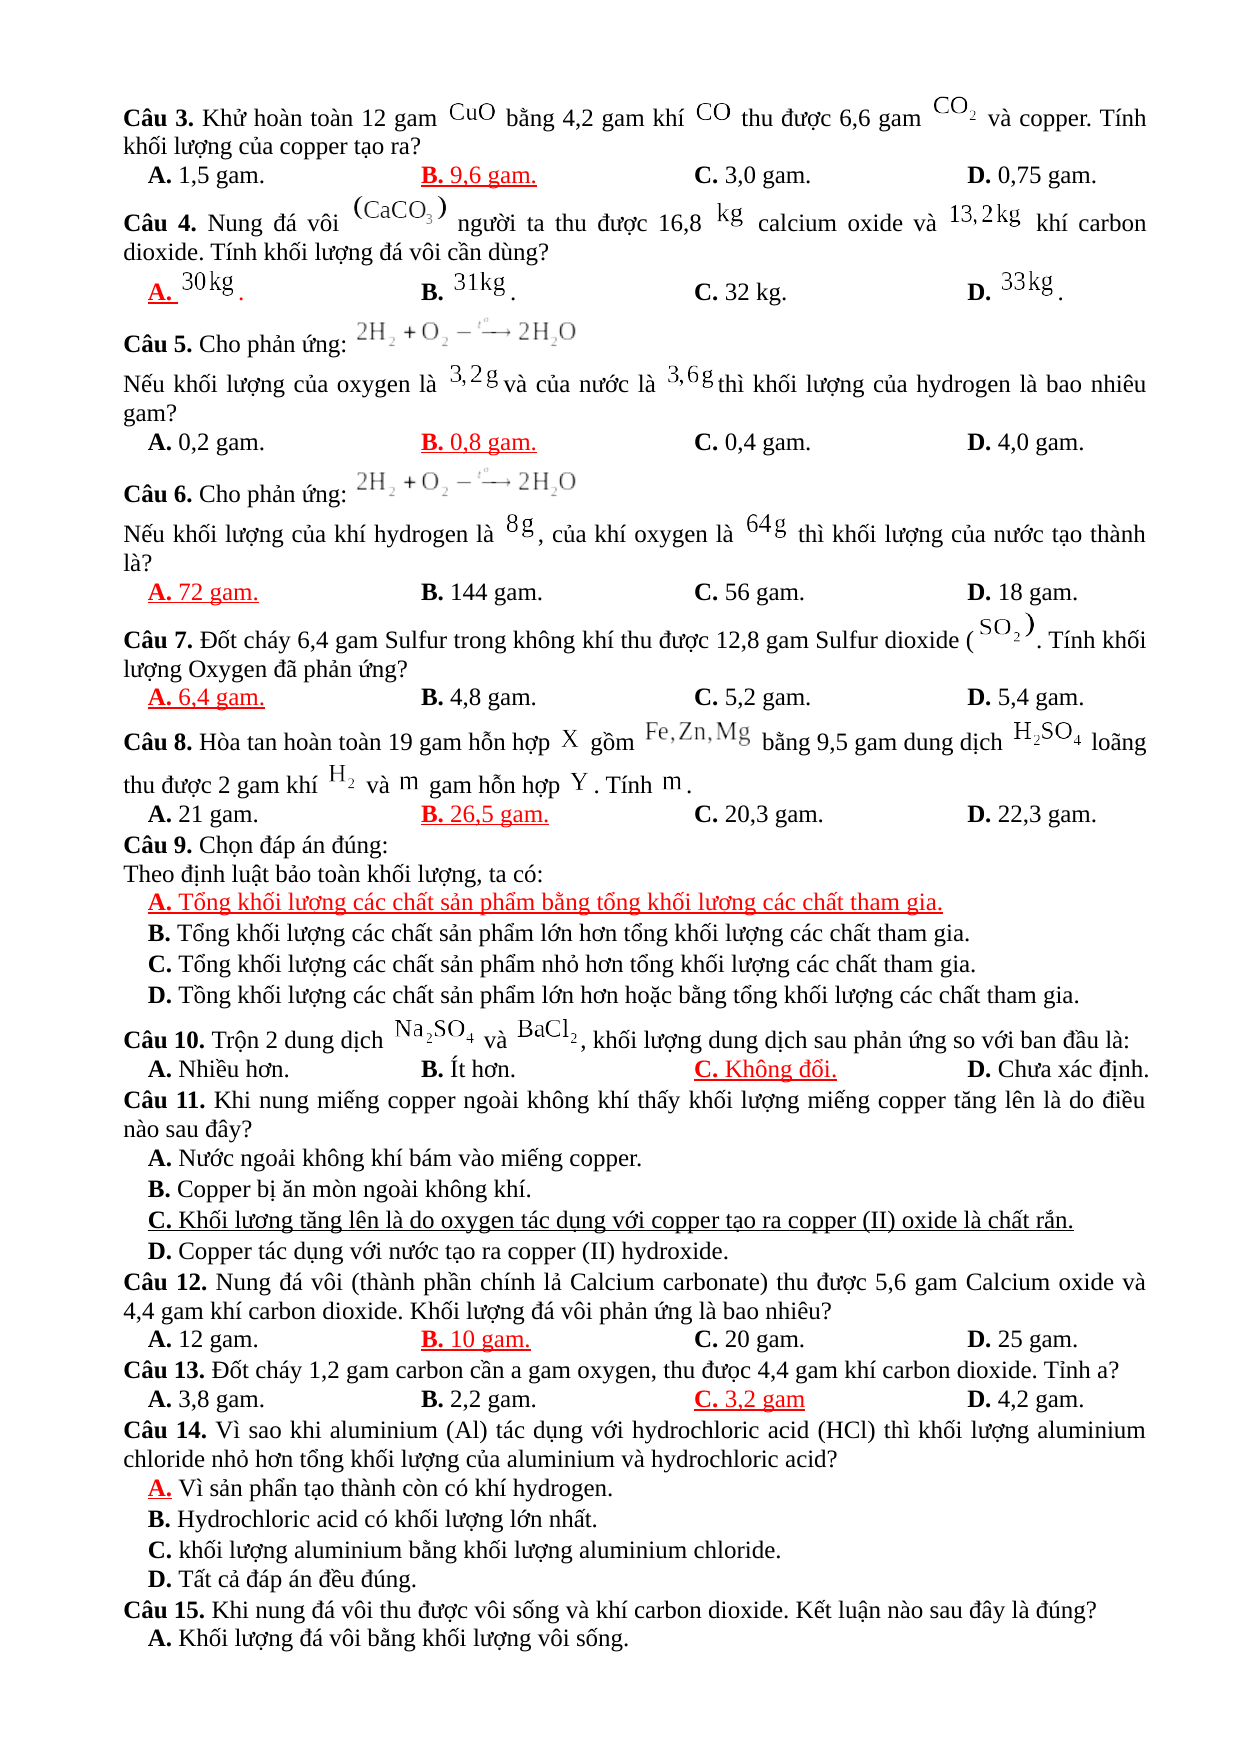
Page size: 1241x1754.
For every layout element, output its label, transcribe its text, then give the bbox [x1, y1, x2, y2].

text Câu 12. Nung đá vôi (thành phần chính lả Calcium carbonate) thu được 5,6 gam Calcium oxide và 4,4 gam khí carbon dioxide. Khối lượng đá vôi phản ứng là bao nhiêu? [123, 1267, 1147, 1324]
text A. 12 gam. B. 10 gam. C. 20 gam. D. 25 gam. [118, 1324, 1152, 1353]
text A. Tổng khối lượng các chất sản phẩm bằng tổng khối lượng các chất tham gia. [118, 887, 1152, 916]
text A. Nhiều hơn. B. Ít hơn. C. Không đổi. D. Chưa xác định. [118, 1054, 1152, 1083]
text Câu 13. Đốt cháy 1,2 gam carbon cần a gam oxygen, thu đưọc 4,4 gam khí carbon dioxide. Tỉnh a? [123, 1356, 1147, 1384]
text D. Copper tác dụng với nước tạo ra copper (II) hydroxide. [118, 1236, 1152, 1265]
text A. 1,5 gam. B. 9,6 gam. C. 3,0 gam. D. 0,75 gam. [118, 160, 1152, 189]
text A. . B. . C. 32 kg. D. . [118, 266, 1152, 306]
text Câu 6. Cho phản ứng: [123, 458, 1147, 508]
text Theo định luật bảo toàn khối lượng, ta có: [123, 859, 1147, 887]
text Câu 5. Cho phản ứng: [123, 308, 1147, 358]
text A. Nước ngoải không khí bám vào miếng copper. [118, 1143, 1152, 1172]
text Nếu khối lượng của oxygen là và của nước là thì khối lượng của hydrogen là bao nhiêu gam? [123, 358, 1147, 427]
text Câu 10. Trộn 2 dung dịch và , khối lượng dung dịch sau phản ứng so với ban đầu là: [123, 1012, 1147, 1054]
text A. 21 gam. B. 26,5 gam. C. 20,3 gam. D. 22,3 gam. [118, 799, 1152, 828]
text Câu 4. Nung đá vôi người ta thu được 16,8 calcium oxide và khí carbon dioxide. Tính khối lượng đá vôi cần dùng? [123, 191, 1147, 266]
text B. Tổng khối lượng các chất sản phẩm lớn hơn tổng khối lượng các chất tham gia. [118, 918, 1152, 947]
text Câu 11. Khi nung miếng copper ngoài không khí thấy khối lượng miếng copper tăng lên là do điều nào sau đây? [123, 1085, 1147, 1143]
text Câu 9. Chọn đáp án đúng: [123, 830, 1147, 859]
text A. Khối lượng đá vôi bằng khối lượng vôi sống. [118, 1623, 1152, 1652]
text Nếu khối lượng của khí hydrogen là , của khí oxygen là thì khối lượng của nước tạo thành là? [123, 508, 1147, 577]
text C. khối lượng aluminium bằng khối lượng aluminium chloride. [123, 1535, 1147, 1564]
text Câu 7. Đốt cháy 6,4 gam Sulfur trong không khí thu được 12,8 gam Sulfur dioxide (. Tính khối lượng Oxygen đã phản ứng? [123, 608, 1147, 682]
text A. 6,4 gam. B. 4,8 gam. C. 5,2 gam. D. 5,4 gam. [118, 682, 1152, 711]
text B. Hydrochloric acid có khối lượng lớn nhất. [118, 1504, 1152, 1533]
text A. Vì sản phẩn tạo thành còn có khí hydrogen. [118, 1473, 1152, 1502]
text C. Tổng khối lượng các chất sản phẩm nhỏ hơn tổng khối lượng các chất tham gia. [118, 949, 1152, 978]
text A. 72 gam. B. 144 gam. C. 56 gam. D. 18 gam. [118, 577, 1152, 605]
text Câu 14. Vì sao khi aluminium (Al) tác dụng với hydrochloric acid (HCl) thì khối lượng aluminium chloride nhỏ hơn tổng khối lượng của aluminium và hydrochloric acid? [123, 1415, 1147, 1473]
text Câu 15. Khi nung đá vôi thu được vôi sống và khí carbon dioxide. Kết luận nào sau đây là đúng? [123, 1595, 1147, 1623]
text Câu 8. Hòa tan hoàn toàn 19 gam hỗn hợp gồm bằng 9,5 gam dung dịch loãng thu được 2 gam khí và gam hỗn hợp . Tính . [123, 713, 1147, 799]
text Câu 3. Khử hoàn toàn 12 gam bằng 4,2 gam khí thu được 6,6 gam và copper. Tính khối lượng của copper tạo ra? [123, 89, 1147, 160]
text A. 0,2 gam. B. 0,8 gam. C. 0,4 gam. D. 4,0 gam. [118, 427, 1152, 456]
text D. Tồng khối lượng các chất sản phẩm lớn hơn hoặc bằng tổng khối lượng các chất tham gia. [118, 981, 1152, 1009]
text A. 3,8 gam. B. 2,2 gam. C. 3,2 gam D. 4,2 gam. [118, 1384, 1152, 1413]
text B. Copper bị ăn mòn ngoài không khí. [118, 1174, 1152, 1203]
text D. Tất cả đáp án đều đúng. [118, 1564, 1152, 1592]
text C. Khối lương tăng lên là do oxygen tác dụng với copper tạo ra copper (II) oxide là chất rắn. [118, 1205, 1152, 1234]
